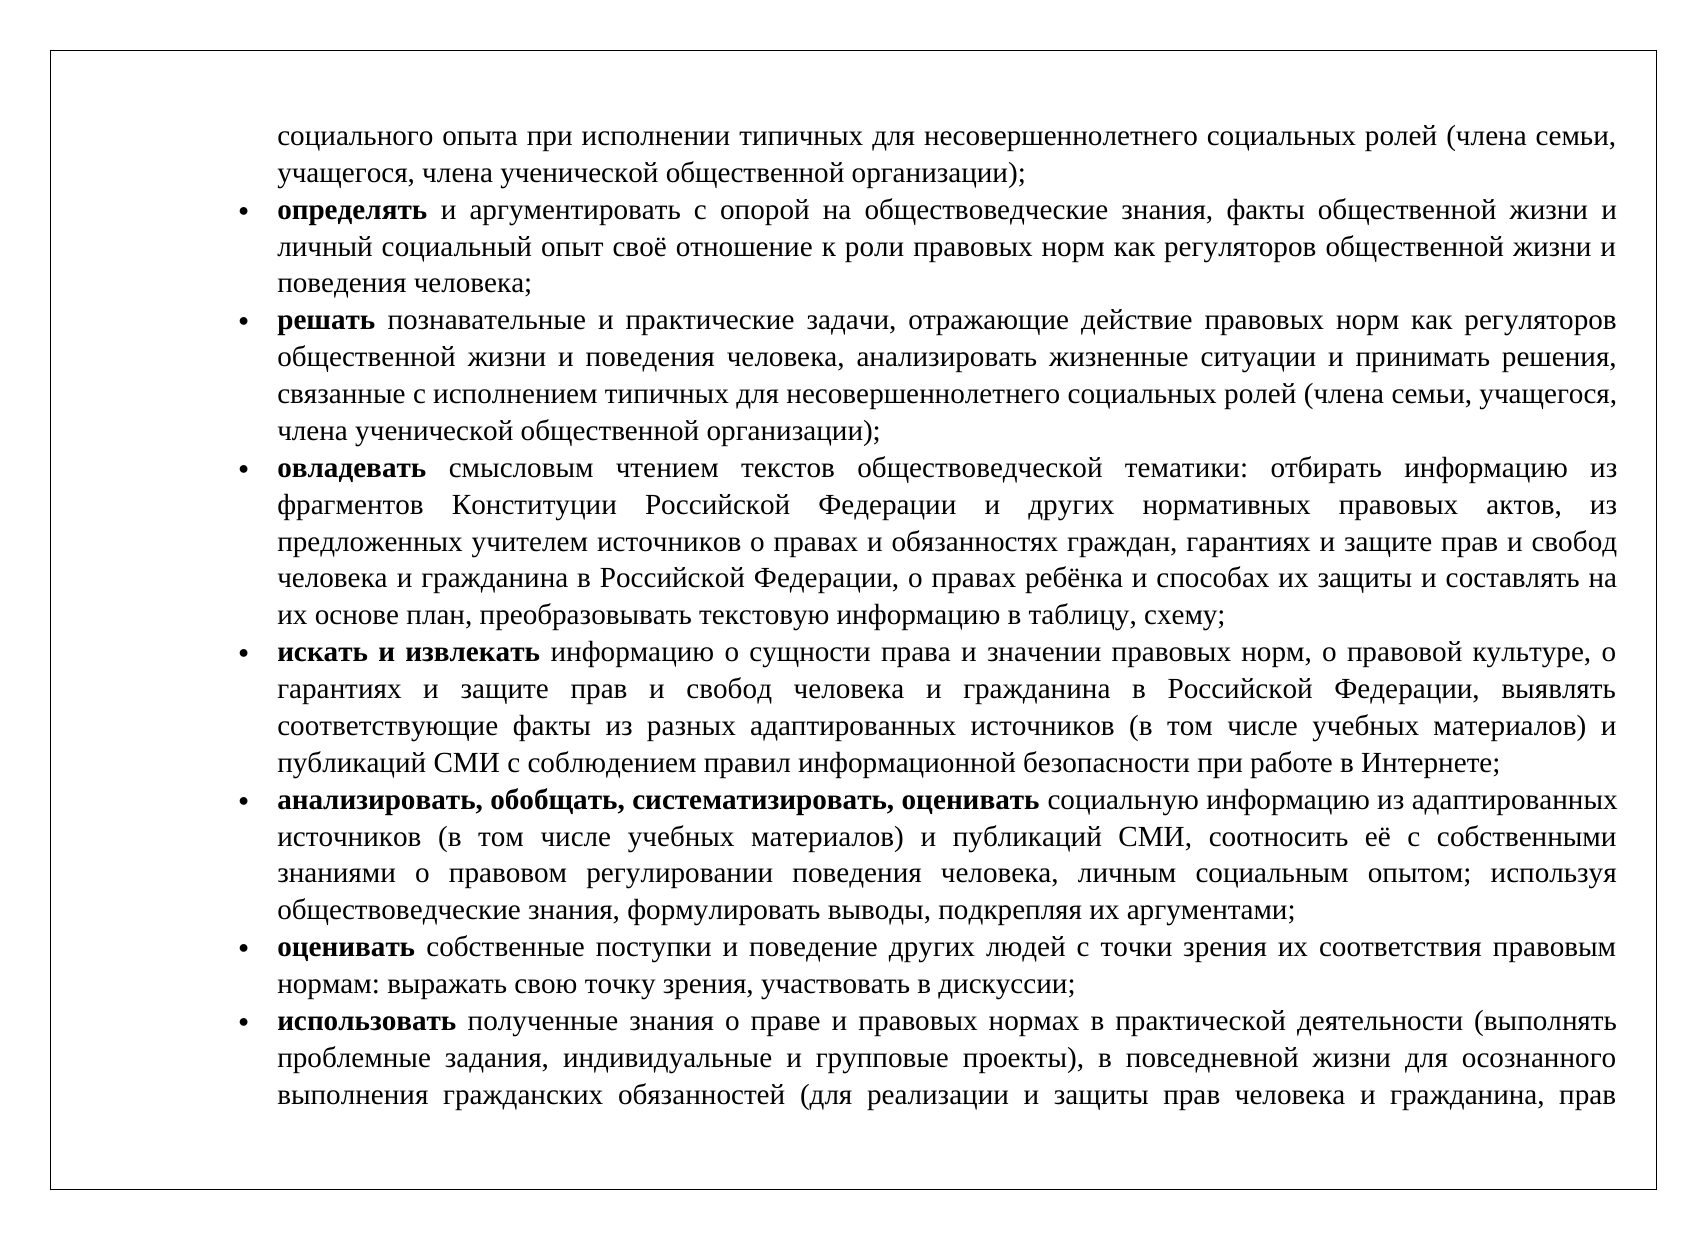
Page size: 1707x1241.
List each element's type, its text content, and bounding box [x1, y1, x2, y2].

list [239, 1003, 1618, 1110]
list овладевать смысловым чтением текстов обществоведческой тематики: отбирать информацию из фрагментов Конституции Российской Федерации и других нормативных правовых актов, из предложенных учителем источников о правах и обязанностях граждан, гарантиях и защите прав и свобод человека и гражданина в Российской Федерации, о правах ребёнка и способах их защиты и составлять на их основе план, преобразовывать текстовую информацию в таблицу, схему; [239, 450, 1618, 631]
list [239, 118, 1618, 188]
list искать и извлекать информацию о сущности права и значении правовых норм, о правовой культуре, о гарантиях и защите прав и свобод человека и гражданина в Российской Федерации, выявлять соответствующие факты из разных адаптированных источников (в том числе учебных материалов) и публикаций СМИ с соблюдением правил информационной безопасности при работе в Интернете; [239, 634, 1618, 778]
list определять и аргументировать с опорой на обществоведческие знания, факты общественной жизни и личный социальный опыт своё отношение к роли правовых норм как регуляторов общественной жизни и поведения человека; [239, 192, 1618, 299]
list анализировать, обобщать, систематизировать, оценивать социальную информацию из адаптированных источников (в том числе учебных материалов) и публикаций СМИ, соотносить её с собственными знаниями о правовом регулировании поведения человека, личным социальным опытом; используя обществоведческие знания, формулировать выводы, подкрепляя их аргументами; [239, 782, 1618, 926]
list решать познавательные и практические задачи, отражающие действие правовых норм как регуляторов общественной жизни и поведения человека, анализировать жизненные ситуации и принимать решения, связанные с исполнением типичных для несовершеннолетнего социальных ролей (члена семьи, учащегося, члена ученической общественной организации); [239, 302, 1618, 447]
list оценивать собственные поступки и поведение других людей с точки зрения их соответствия правовым нормам: выражать свою точку зрения, участвовать в дискуссии; [239, 929, 1618, 1000]
